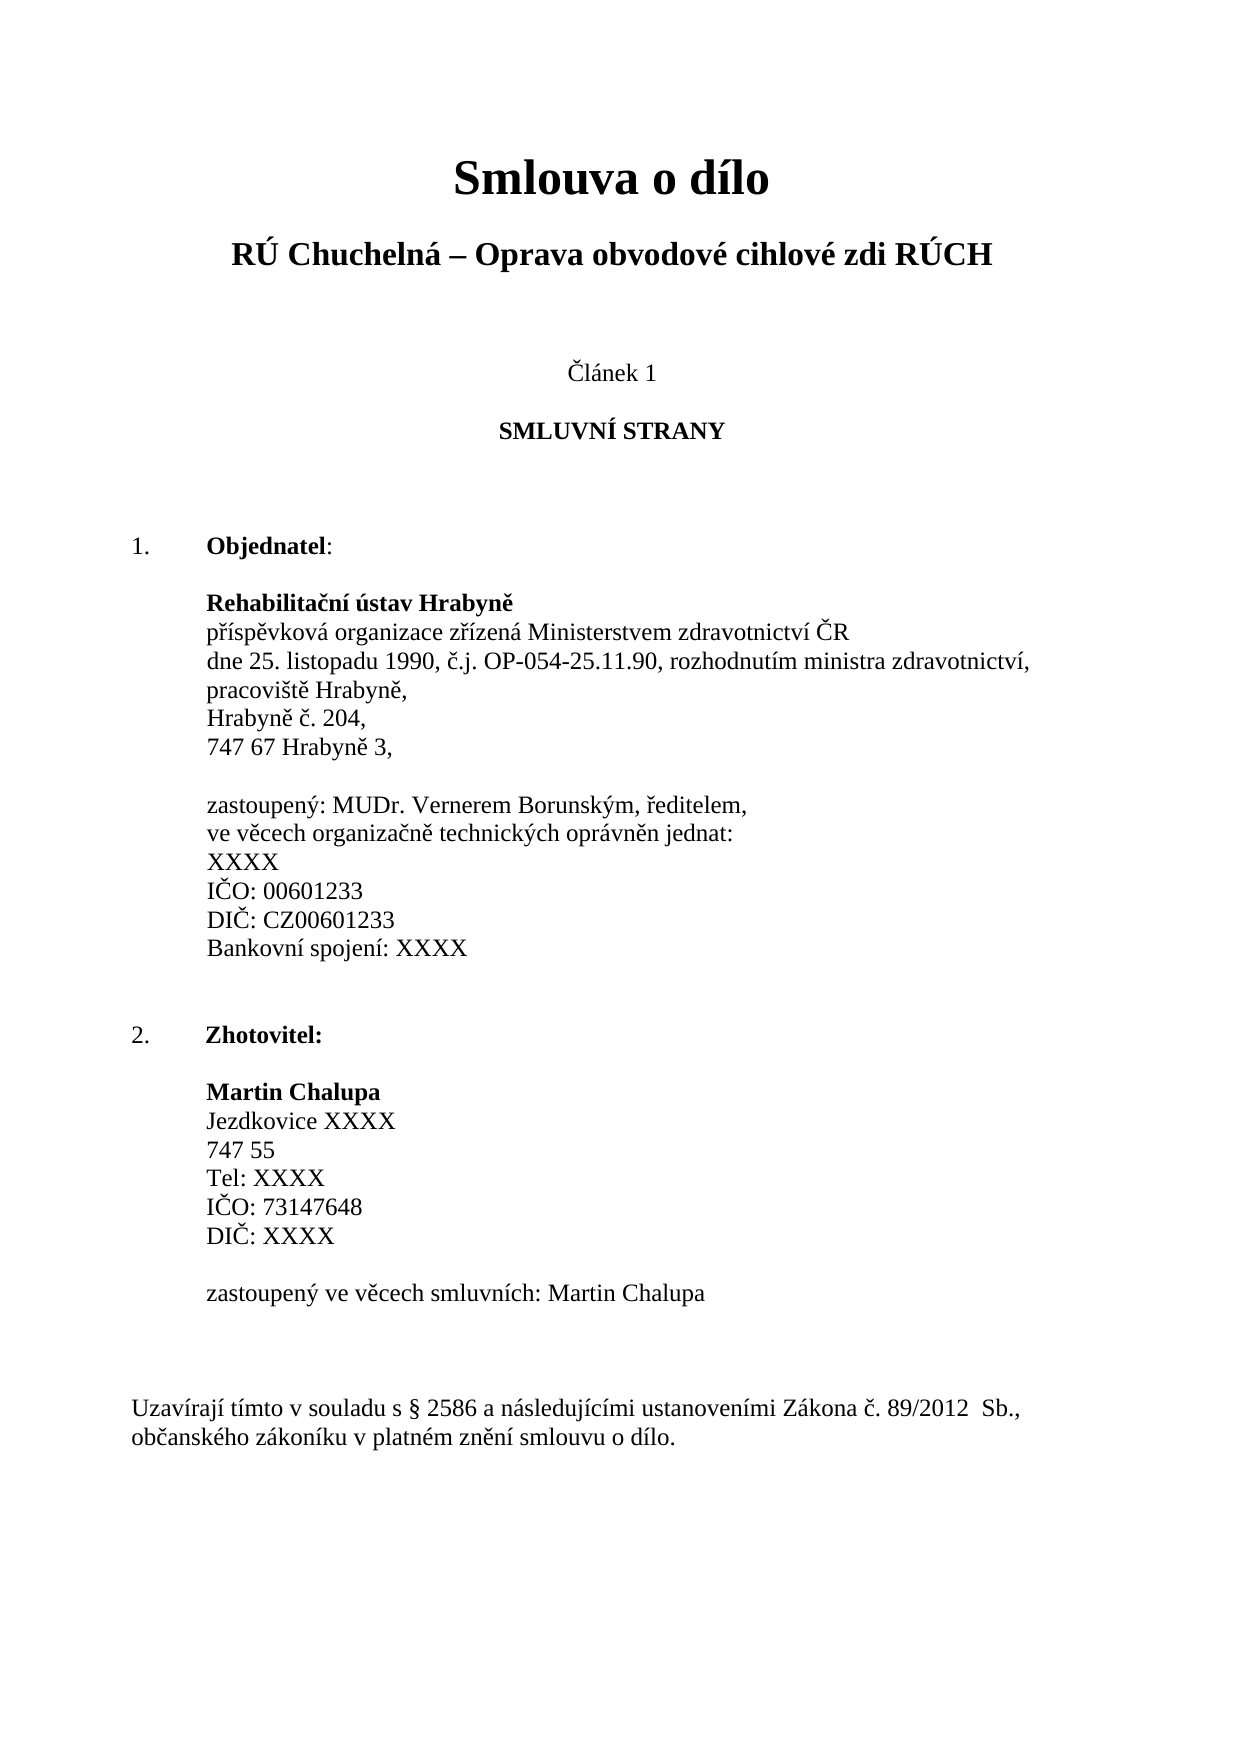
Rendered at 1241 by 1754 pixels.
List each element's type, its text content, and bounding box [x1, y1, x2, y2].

text zastoupený: MUDr. Vernerem Borunským, ředitelem, [206, 790, 1093, 818]
text zastoupený ve věcech smluvních: Martin Chalupa [206, 1278, 1093, 1307]
text Rehabilitační ústav Hrabyně [206, 588, 1093, 617]
text příspěvková organizace zřízená Ministerstvem zdravotnictví ČR [206, 617, 1093, 646]
text RÚ Chuchelná – Oprava obvodové cihlové zdi RÚCH [131, 234, 1093, 272]
text 2. Zhotovitel: [131, 1020, 1093, 1048]
text DIČ: XXXX [206, 1221, 1093, 1250]
text 747 67 Hrabyně 3, [206, 732, 1093, 761]
text ve věcech organizačně technických oprávněn jednat: [206, 818, 1093, 847]
text Hrabyně č. 204, [206, 703, 1093, 732]
text IČO: 00601233 [206, 876, 1093, 905]
text dne 25. listopadu 1990, č.j. OP-054-25.11.90, rozhodnutím ministra zdravotnictví, [206, 646, 1093, 675]
text Tel: XXXX [206, 1163, 1093, 1192]
list Objednatel: [131, 531, 1093, 560]
subtitle Uzavírají tímto v souladu s § 2586 a následujícími ustanoveními Zákona č. 89/2012 Sb., občanského zákoníku v platném znění smlouvu o dílo. [131, 1393, 1093, 1451]
text IČO: 73147648 [206, 1192, 1093, 1221]
text Článek 1 [131, 358, 1093, 387]
text Jezdkovice XXXX [206, 1106, 1093, 1135]
text DIČ: CZ00601233 [206, 905, 1093, 933]
text Martin Chalupa [206, 1077, 1093, 1106]
text Smlouva o dílo [131, 148, 1093, 205]
text Bankovní spojení: XXXX [206, 933, 1093, 962]
text SMLUVNÍ STRANY [131, 416, 1093, 445]
text pracoviště Hrabyně, [206, 675, 1093, 703]
text XXXX [206, 847, 1093, 876]
text 747 55 [206, 1135, 1093, 1163]
